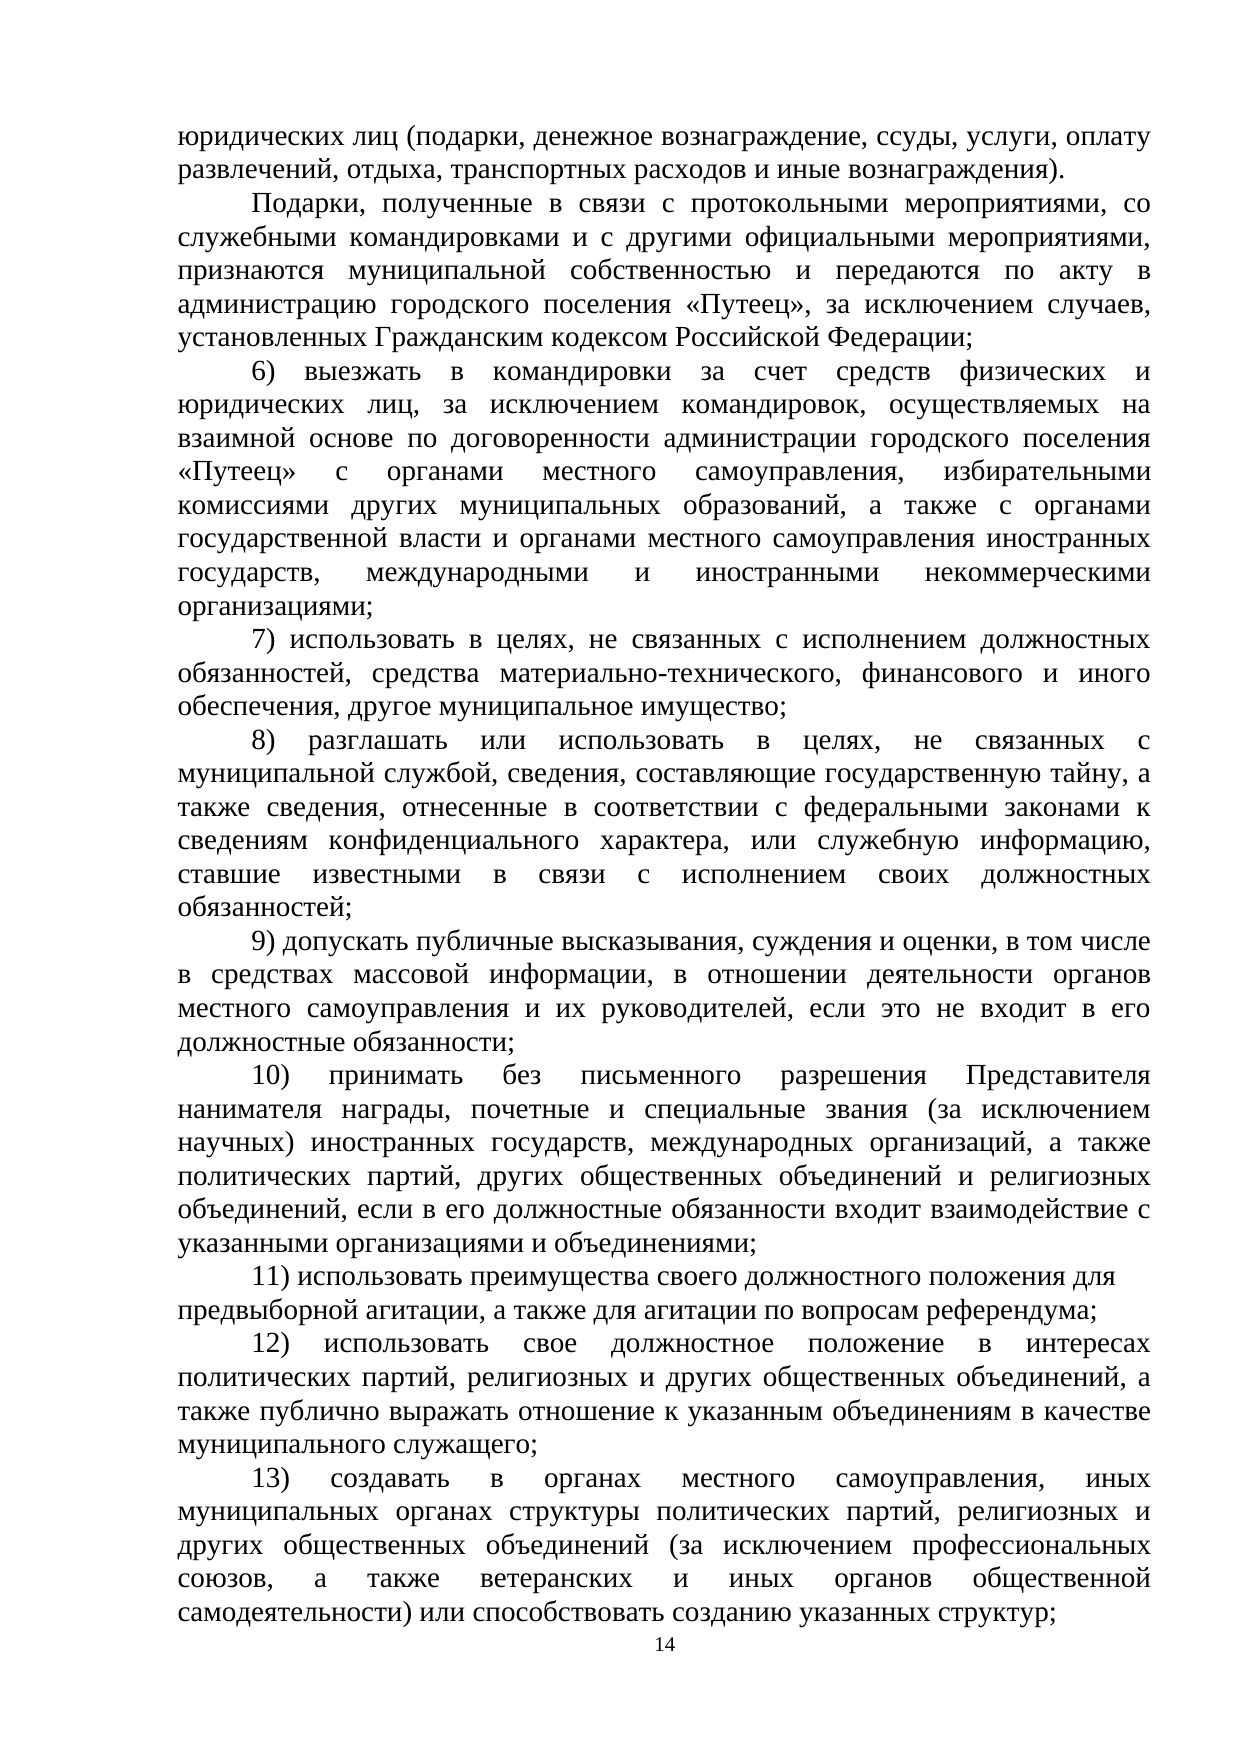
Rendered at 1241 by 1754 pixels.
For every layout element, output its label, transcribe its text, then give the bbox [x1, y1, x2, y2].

text 12) использовать свое должностное положение в интересах политических партий, религиозных и других общественных объединений, а также публично выражать отношение к указанным объединениям в качестве муниципального служащего; [177, 1326, 1152, 1460]
text 13) создавать в органах местного самоуправления, иных муниципальных органах структуры политических партий, религиозных и других общественных объединений (за исключением профессиональных союзов, а также ветеранских и иных органов общественной самодеятельности) или способствовать созданию указанных структур; [177, 1460, 1152, 1627]
text предвыборной агитации, а также для агитации по вопросам референдума; [177, 1292, 1152, 1326]
text 11) использовать преимущества своего должностного положения для [177, 1258, 1152, 1292]
text 9) допускать публичные высказывания, суждения и оценки, в том числе в средствах массовой информации, в отношении деятельности органов местного самоуправления и их руководителей, если это не входит в его должностные обязанности; [177, 923, 1152, 1057]
text 10) принимать без письменного разрешения Представителя нанимателя награды, почетные и специальные звания (за исключением научных) иностранных государств, международных организаций, а также политических партий, других общественных объединений и религиозных объединений, если в его должностные обязанности входит взаимодействие с указанными организациями и объединениями; [177, 1057, 1152, 1258]
text 8) разглашать или использовать в целях, не связанных с муниципальной службой, сведения, составляющие государственную тайну, а также сведения, отнесенные в соответствии с федеральными законами к сведениям конфиденциального характера, или служебную информацию, ставшие известными в связи с исполнением своих должностных обязанностей; [177, 722, 1152, 923]
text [177, 118, 1152, 185]
text 7) использовать в целях, не связанных с исполнением должностных обязанностей, средства материально-технического, финансового и иного обеспечения, другое муниципальное имущество; [177, 621, 1152, 722]
text 6) выезжать в командировки за счет средств физических и юридических лиц, за исключением командировок, осуществляемых на взаимной основе по договоренности администрации городского поселения «Путеец» с органами местного самоуправления, избирательными комиссиями других муниципальных образований, а также с органами государственной власти и органами местного самоуправления иностранных государств, международными и иностранными некоммерческими организациями; [177, 353, 1152, 621]
text Подарки, полученные в связи с протокольными мероприятиями, со служебными командировками и с другими официальными мероприятиями, признаются муниципальной собственностью и передаются по акту в администрацию городского поселения «Путеец», за исключением случаев, установленных Гражданским кодексом Российской Федерации; [177, 185, 1152, 353]
